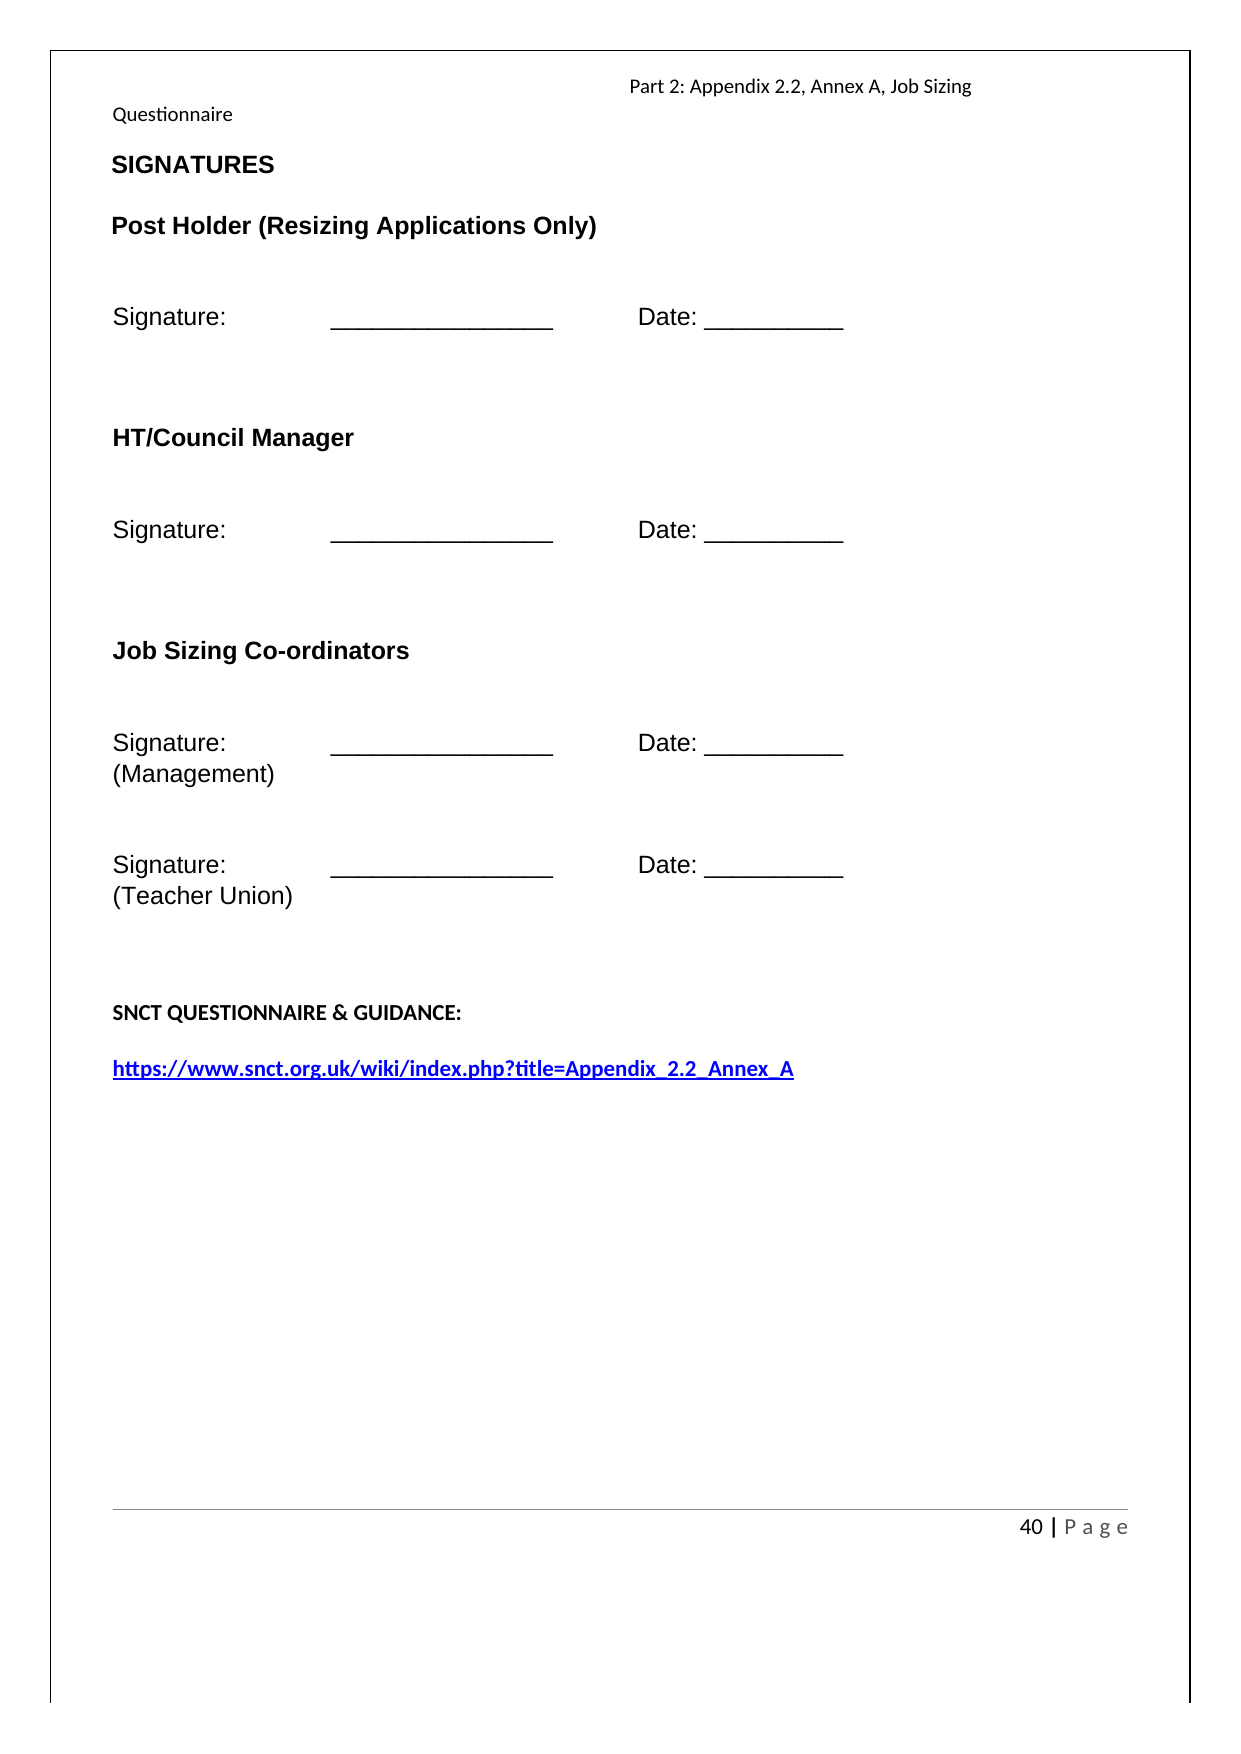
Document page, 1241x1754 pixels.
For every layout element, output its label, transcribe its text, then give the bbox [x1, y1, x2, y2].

text SIGNATURES [111, 150, 1128, 179]
table_cell Date: __________ [638, 728, 858, 850]
table_cell Date: __________ [638, 850, 858, 912]
table_cell Signature: ________________ (Teacher Union) [113, 850, 638, 912]
table_header Date: __________ [638, 302, 858, 514]
text SNCT QUESTIONNAIRE & GUIDANCE: [112, 998, 1128, 1026]
table_cell Signature: ________________ (Management) [113, 728, 638, 850]
text Post Holder (Resizing Applications Only) [111, 211, 1128, 239]
text https://www.snct.org.uk/wiki/index.php?title=Appendix_2.2_Annex_A [112, 1054, 1128, 1082]
table_cell Date: __________ [638, 515, 858, 728]
table_header Signature: ________________ HT/Council Manager [113, 302, 638, 514]
table_cell Signature: ________________ Job Sizing Co-ordinators [113, 515, 638, 728]
